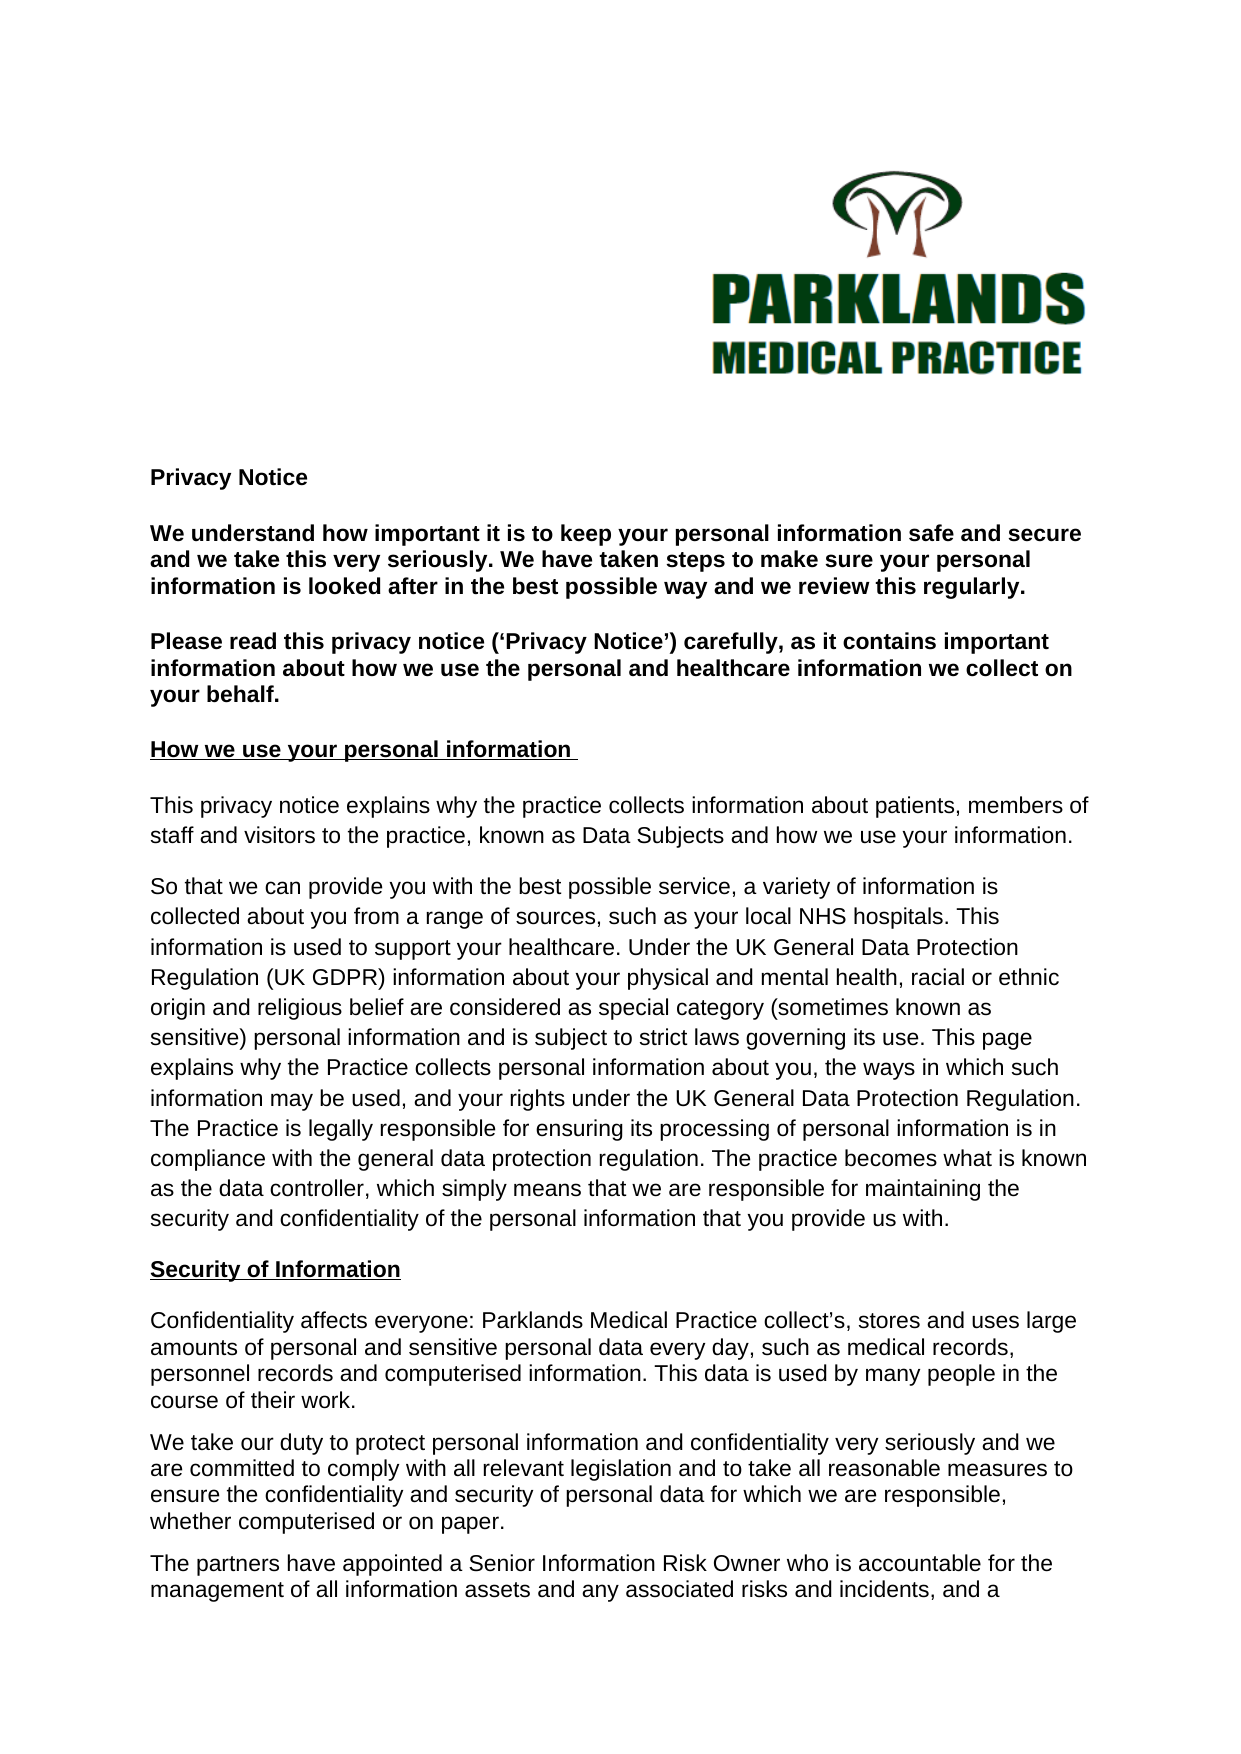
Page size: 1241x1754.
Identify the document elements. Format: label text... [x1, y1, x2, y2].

text We take our duty to protect personal information and confidentiality very seriously and we are committed to comply with all relevant legislation and to take all reasonable measures to ensure the confidentiality and security of personal data for which we are responsible, whether computerised or on paper. [150, 1428, 1090, 1534]
text We understand how important it is to keep your personal information safe and secure and we take this very seriously. We have taken steps to make sure your personal information is looked after in the best possible way and we review this regularly. [150, 520, 1090, 599]
text Security of Information [150, 1256, 1090, 1283]
text Privacy Notice [150, 464, 1090, 491]
text So that we can provide you with the best possible service, a variety of information is collected about you from a range of sources, such as your local NHS hospitals. This information is used to support your healthcare. Under the UK General Data Protection Regulation (UK GDPR) information about your physical and mental health, racial or ethnic origin and religious belief are considered as special category (sometimes known as sensitive) personal information and is subject to strict laws governing its use. This page explains why the Practice collects personal information about you, the ways in which such information may be used, and your rights under the UK General Data Protection Regulation. The Practice is legally responsible for ensuring its processing of personal information is in compliance with the general data protection regulation. The practice becomes what is known as the data controller, which simply means that we are responsible for maintaining the security and confidentiality of the personal information that you provide us with. [150, 873, 1090, 1232]
text Confidentiality affects everyone: Parklands Medical Practice collect’s, stores and uses large amounts of personal and sensitive personal data every day, such as medical records, personnel records and computerised information. This data is used by many people in the course of their work. [150, 1307, 1090, 1413]
text How we use your personal information [150, 736, 1090, 763]
text Please read this privacy notice (‘Privacy Notice’) carefully, as it contains important information about how we use the personal and healthcare information we collect on your behalf. [150, 628, 1090, 707]
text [150, 1549, 1090, 1602]
text This privacy notice explains why the practice collects information about patients, members of staff and visitors to the practice, known as Data Subjects and how we use your information. [150, 792, 1090, 848]
